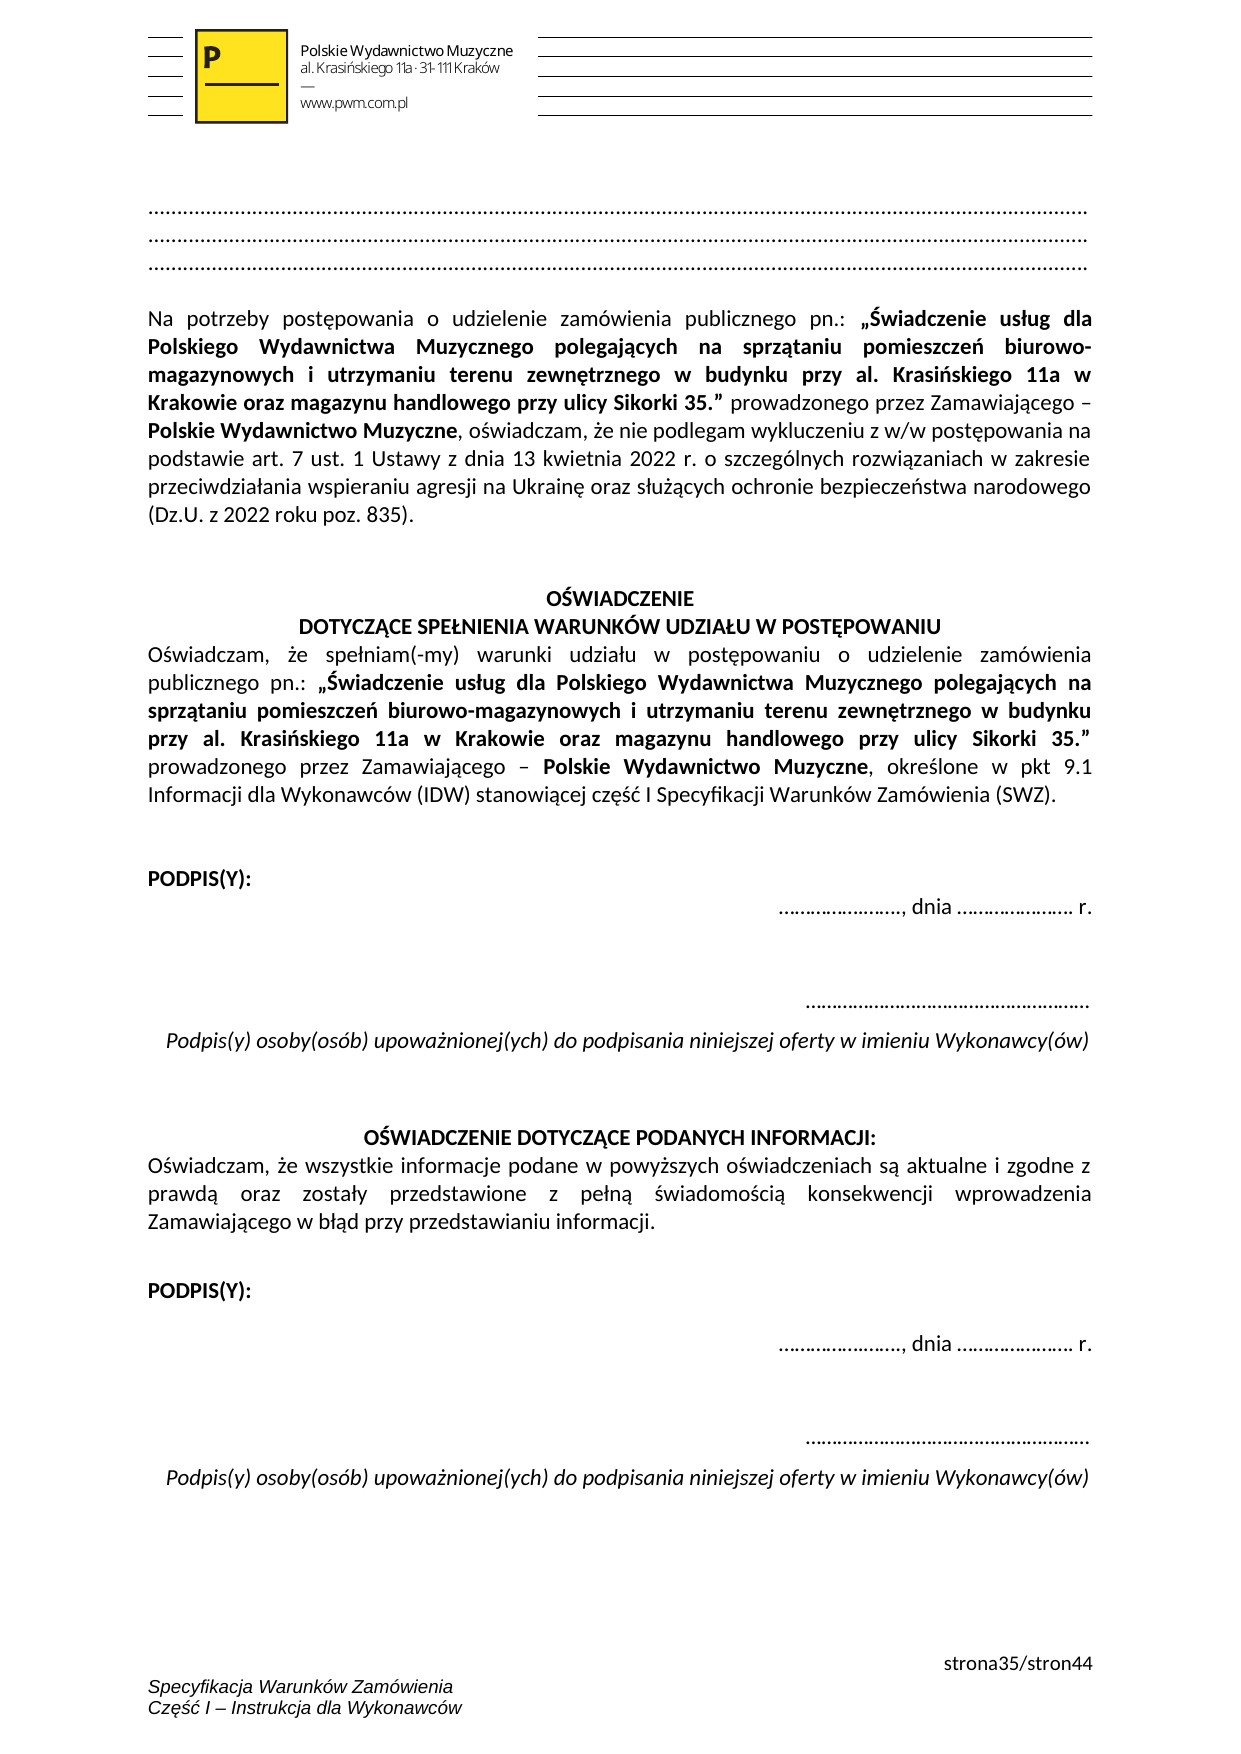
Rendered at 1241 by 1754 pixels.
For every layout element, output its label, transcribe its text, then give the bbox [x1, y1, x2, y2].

text PODPIS(Y): [148, 864, 1093, 892]
text Na potrzeby postępowania o udzielenie zamówienia publicznego pn.: „Świadczenie usług dla Polskiego Wydawnictwa Muzycznego polegających na sprzątaniu pomieszczeń biurowo-magazynowych i utrzymaniu terenu zewnętrznego w budynku przy al. Krasińskiego 11a w Krakowie oraz magazynu handlowego przy ulicy Sikorki 35.” prowadzonego przez Zamawiającego – Polskie Wydawnictwo Muzyczne, oświadczam, że nie podlegam wykluczeniu z w/w postępowania na podstawie art. 7 ust. 1 Ustawy z dnia 13 kwietnia 2022 r. o szczególnych rozwiązaniach w zakresie przeciwdziałania wspieraniu agresji na Ukrainę oraz służących ochronie bezpieczeństwa narodowego (Dz.U. z 2022 roku poz. 835). [148, 304, 1093, 528]
text …………….……., dnia …………………. r. [148, 1329, 1093, 1357]
text ......................................................................................................................................................................................................................................................................................................................................................................................................................................................................................................... [148, 192, 1093, 276]
text …………….……., dnia …………………. r. [148, 892, 1093, 921]
text Oświadczam, że wszystkie informacje podane w powyższych oświadczeniach są aktualne i zgodne z prawdą oraz zostały przedstawione z pełną świadomością konsekwencji wprowadzenia Zamawiającego w błąd przy przedstawianiu informacji. [148, 1151, 1093, 1235]
text ……………………………………………… [148, 1422, 1093, 1450]
text OŚWIADCZENIE DOTYCZĄCE PODANYCH INFORMACJI: [148, 1123, 1093, 1151]
text DOTYCZĄCE SPEŁNIENIA WARUNKÓW UDZIAŁU W POSTĘPOWANIU [148, 612, 1093, 640]
text ……………………………………………… [148, 986, 1093, 1014]
text PODPIS(Y): [148, 1276, 1093, 1304]
text OŚWIADCZENIE [148, 584, 1093, 612]
text Podpis(y) osoby(osób) upoważnionej(ych) do podpisania niniejszej oferty w imieniu Wykonawcy(ów) [148, 1027, 1093, 1054]
text Podpis(y) osoby(osób) upoważnionej(ych) do podpisania niniejszej oferty w imieniu Wykonawcy(ów) [148, 1463, 1093, 1491]
text Oświadczam, że spełniam(-my) warunki udziału w postępowaniu o udzielenie zamówienia publicznego pn.: „Świadczenie usług dla Polskiego Wydawnictwa Muzycznego polegających na sprzątaniu pomieszczeń biurowo-magazynowych i utrzymaniu terenu zewnętrznego w budynku przy al. Krasińskiego 11a w Krakowie oraz magazynu handlowego przy ulicy Sikorki 35.” prowadzonego przez Zamawiającego – Polskie Wydawnictwo Muzyczne, określone w pkt 9.1 Informacji dla Wykonawców (IDW) stanowiącej część I Specyfikacji Warunków Zamówienia (SWZ). [148, 640, 1093, 808]
